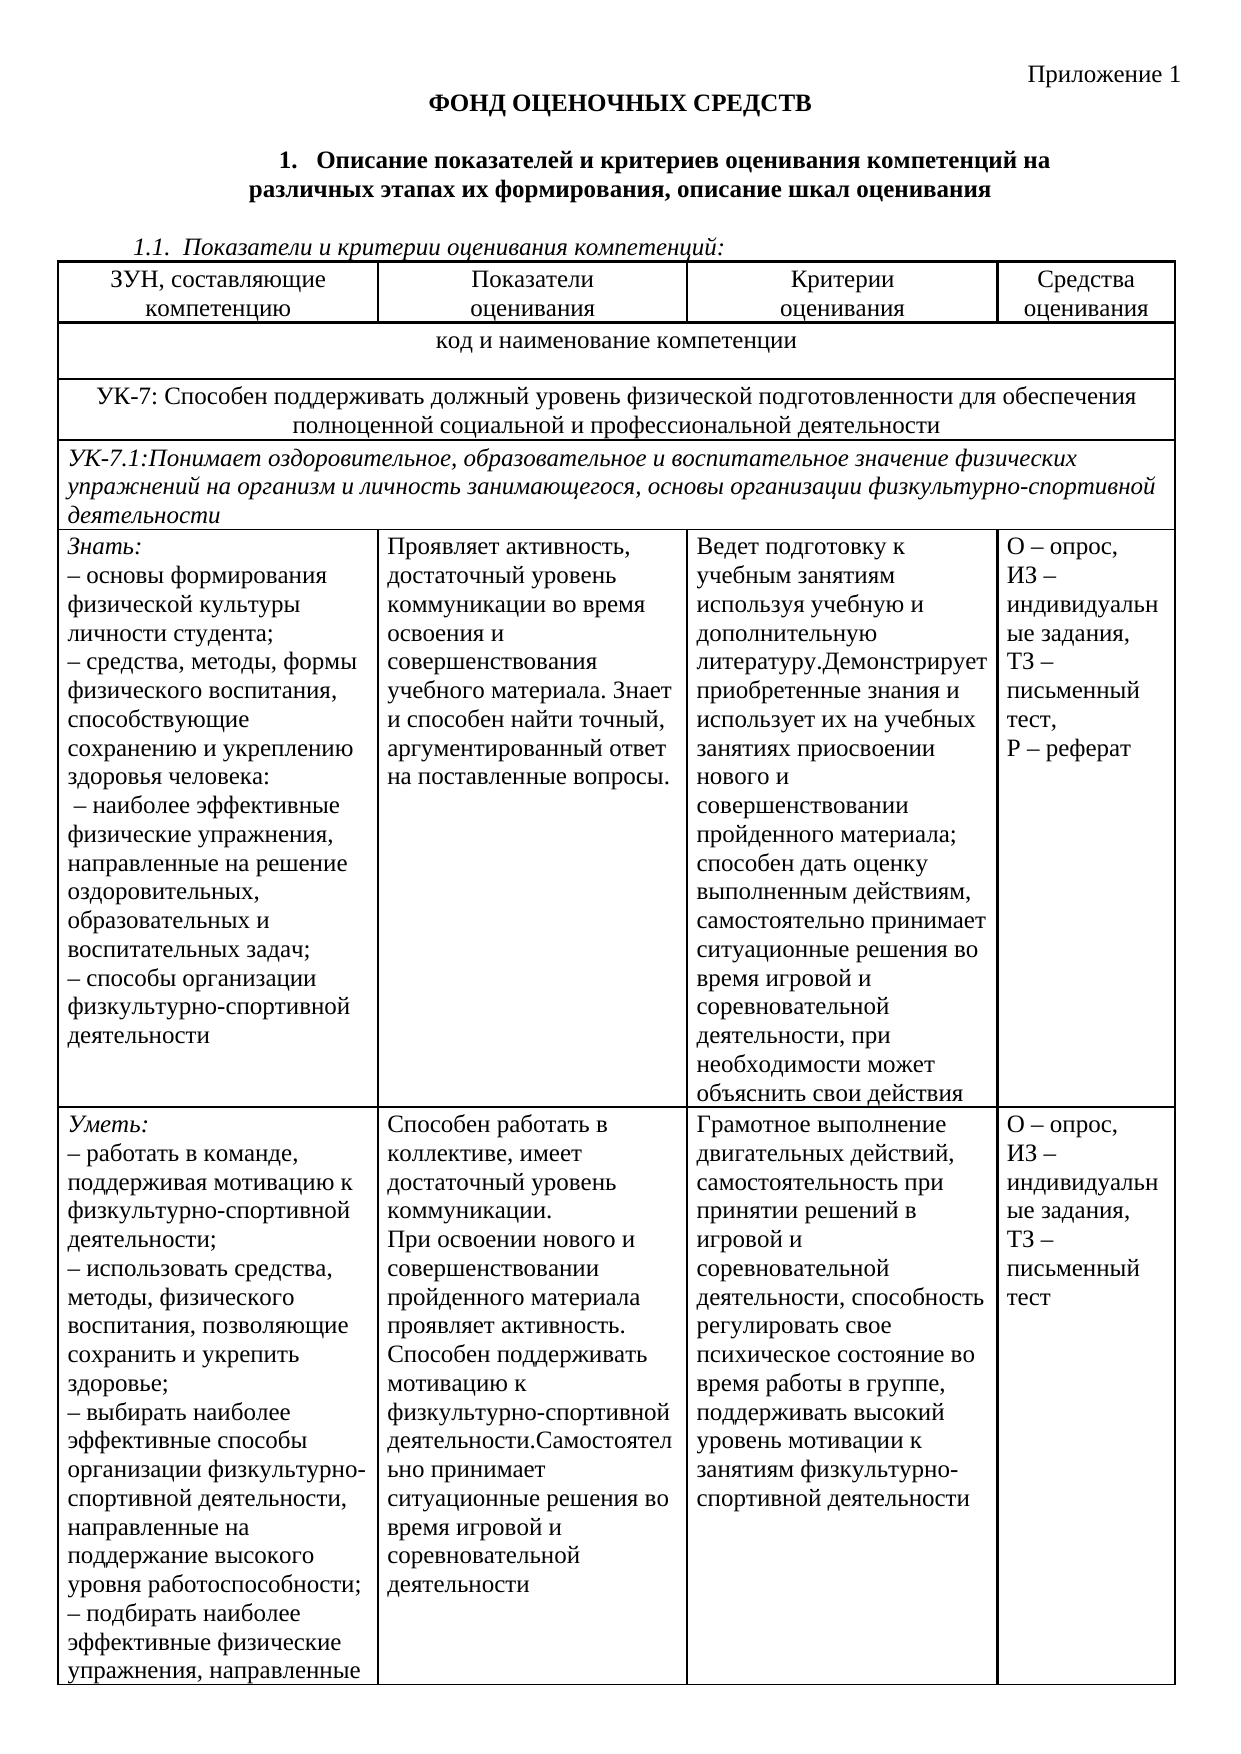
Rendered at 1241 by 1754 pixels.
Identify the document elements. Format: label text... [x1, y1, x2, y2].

text различных этапах их формирования, описание шкал оценивания [59, 174, 1181, 203]
table_cell код и наименование компетенции [59, 324, 1174, 378]
table_cell Проявляет активность, достаточный уровень коммуникации во время освоения и совершенствования учебного материала. Знает и способен найти точный, аргументированный ответ на поставленные вопросы. [379, 530, 686, 1106]
list Описание показателей и критериев оценивания компетенций на [148, 145, 1181, 174]
text ФОНД ОЦЕНОЧНЫХ СРЕДСТВ [59, 88, 1181, 117]
text Приложение 1 [88, 59, 1181, 88]
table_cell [59, 1108, 377, 1684]
table_header Показатели оценивания [379, 263, 686, 321]
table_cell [999, 1108, 1174, 1684]
table_header Критерии оценивания [688, 263, 996, 321]
table_header Средства оценивания [999, 263, 1174, 321]
table_cell УК-7: Способен поддерживать должный уровень физической подготовленности для обеспечения полноценной социальной и профессиональной деятельности [59, 380, 1174, 439]
table_cell УК-7.1:Понимает оздоровительное, образовательное и воспитательное значение физических упражнений на организм и личность занимающегося, основы организации физкультурно-спортивной деятельности [59, 441, 1174, 529]
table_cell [688, 1108, 996, 1684]
table_cell Ведет подготовку к учебным занятиям используя учебную и дополнительную литературу.Демонстрирует приобретенные знания и использует их на учебных занятиях приосвоении нового и совершенствовании пройденного материала; способен дать оценку выполненным действиям, самостоятельно принимает ситуационные решения во время игровой и соревновательной деятельности, при необходимости может объяснить свои действия [688, 530, 996, 1106]
table_cell О – опрос, ИЗ – индивидуальные задания, ТЗ – письменный тест, Р – реферат [999, 530, 1174, 1106]
table_header ЗУН, составляющие компетенцию [59, 263, 377, 321]
text 1.1. Показатели и критерии оценивания компетенций: [59, 232, 1181, 260]
table_cell Знать: – основы формирования физической культуры личности студента; – средства, методы, формы физического воспитания, способствующие сохранению и укреплению здоровья человека: – наиболее эффективные физические упражнения, направленные на решение оздоровительных, образовательных и воспитательных задач; – способы организации физкультурно-спортивной деятельности [59, 530, 377, 1106]
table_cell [379, 1108, 686, 1684]
